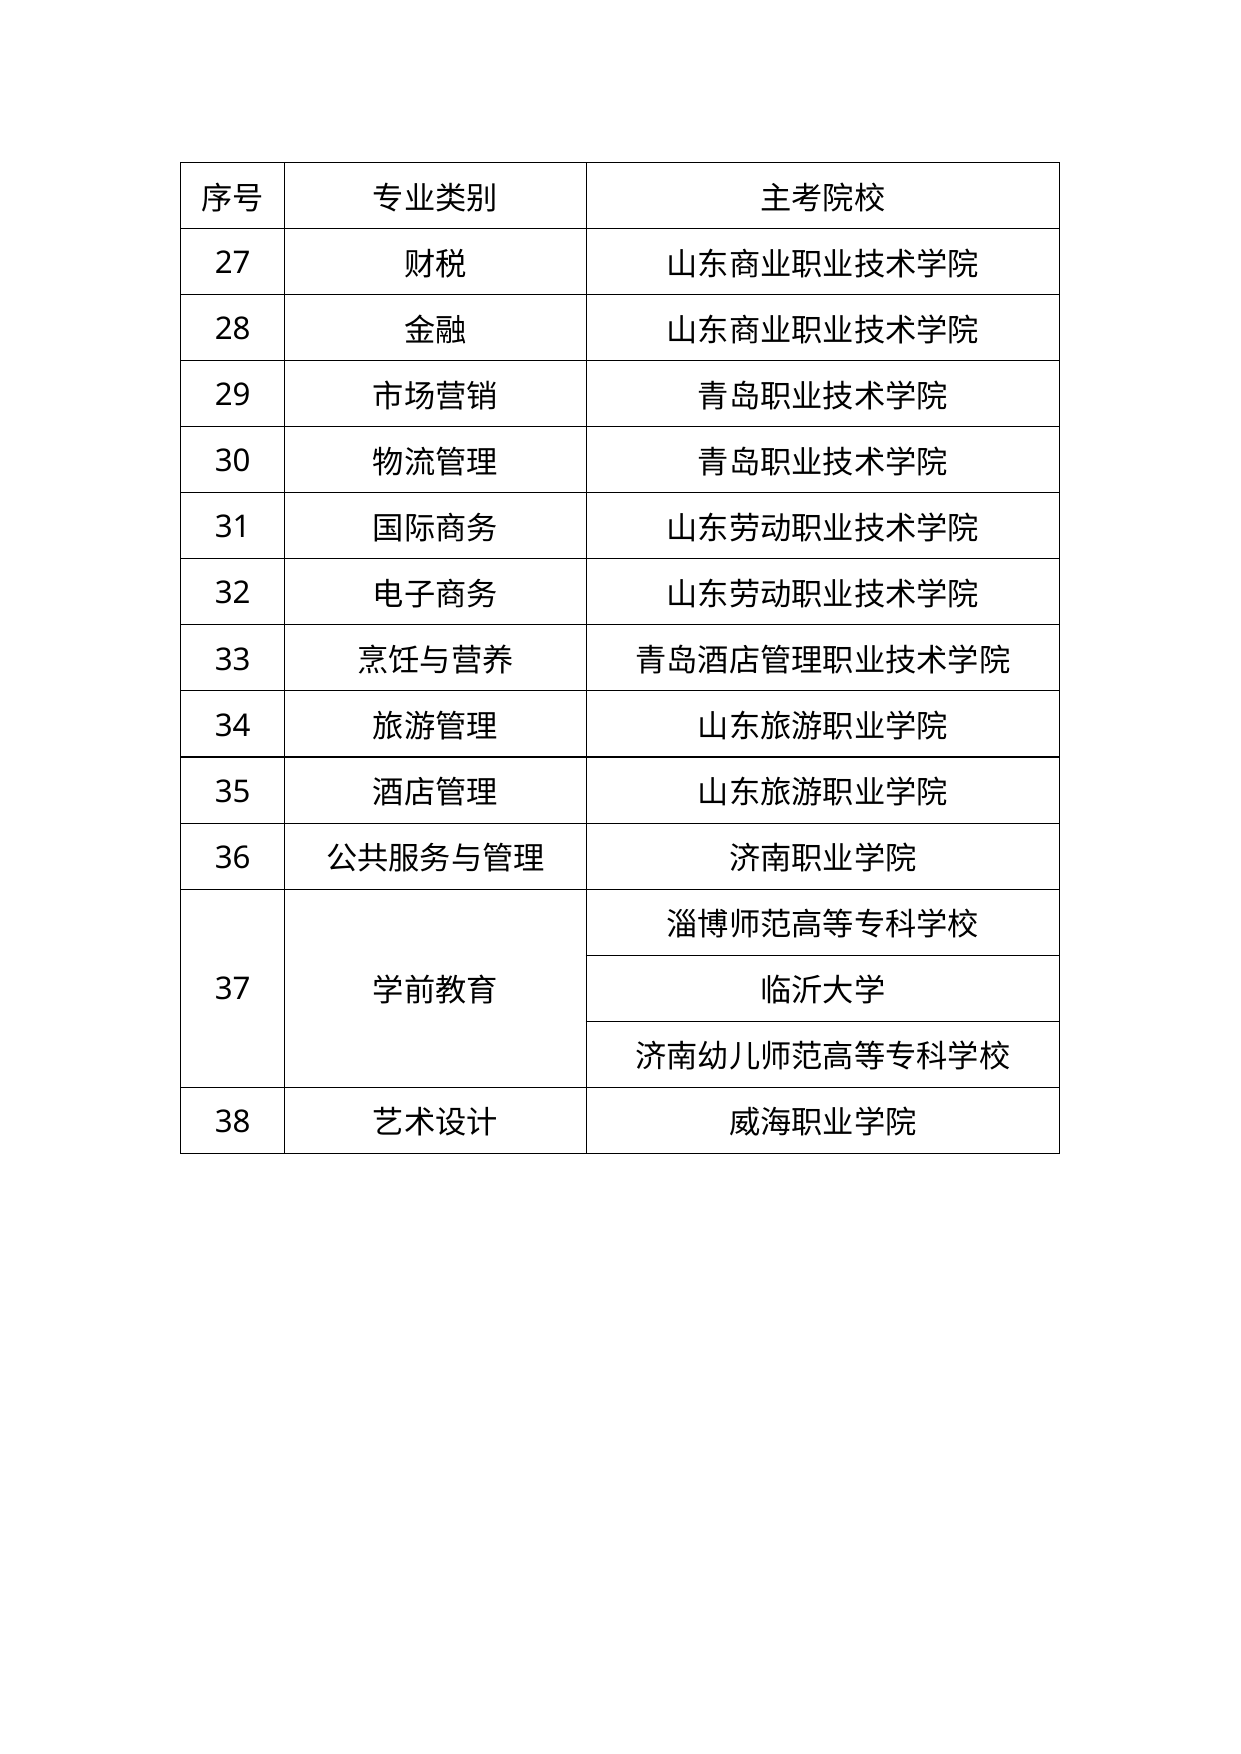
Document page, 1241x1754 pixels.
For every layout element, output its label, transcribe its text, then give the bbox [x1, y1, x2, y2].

table_cell 物流管理 [285, 427, 586, 492]
table_cell 电子商务 [285, 559, 586, 624]
table_cell 财税 [285, 229, 586, 294]
table_cell 烹饪与营养 [285, 625, 586, 690]
table_cell 青岛职业技术学院 [587, 427, 1059, 492]
table_cell 艺术设计 [285, 1088, 586, 1153]
table_cell 29 [181, 361, 284, 426]
table_cell 国际商务 [285, 493, 586, 558]
table_cell 山东商业职业技术学院 [587, 229, 1059, 294]
table_header 专业类别 [285, 163, 586, 228]
table_cell 市场营销 [285, 361, 586, 426]
table_cell 济南幼儿师范高等专科学校 [587, 1022, 1059, 1087]
table_cell 济南职业学院 [587, 824, 1059, 888]
table_cell 34 [181, 691, 284, 756]
table_cell 学前教育 [285, 890, 586, 1087]
table_cell 淄博师范高等专科学校 [587, 890, 1059, 954]
table_cell 青岛职业技术学院 [587, 361, 1059, 426]
table_cell 38 [181, 1088, 284, 1153]
table_cell 33 [181, 625, 284, 690]
table_cell 37 [181, 890, 284, 1087]
table_header 主考院校 [587, 163, 1059, 228]
table_cell 28 [181, 295, 284, 360]
table_cell 31 [181, 493, 284, 558]
table_cell 27 [181, 229, 284, 294]
table_cell 公共服务与管理 [285, 824, 586, 888]
table_cell 山东劳动职业技术学院 [587, 559, 1059, 624]
table_cell 山东劳动职业技术学院 [587, 493, 1059, 558]
table_cell 35 [181, 758, 284, 822]
table_cell 32 [181, 559, 284, 624]
table_cell 30 [181, 427, 284, 492]
table_cell 36 [181, 824, 284, 888]
table_cell 临沂大学 [587, 956, 1059, 1021]
table_cell 酒店管理 [285, 758, 586, 822]
table_header 序号 [181, 163, 284, 228]
table_cell 旅游管理 [285, 691, 586, 756]
table_cell 威海职业学院 [587, 1088, 1059, 1153]
table_cell 金融 [285, 295, 586, 360]
table_cell 山东旅游职业学院 [587, 691, 1059, 756]
table_cell 山东旅游职业学院 [587, 758, 1059, 822]
table_cell 山东商业职业技术学院 [587, 295, 1059, 360]
table_cell 青岛酒店管理职业技术学院 [587, 625, 1059, 690]
